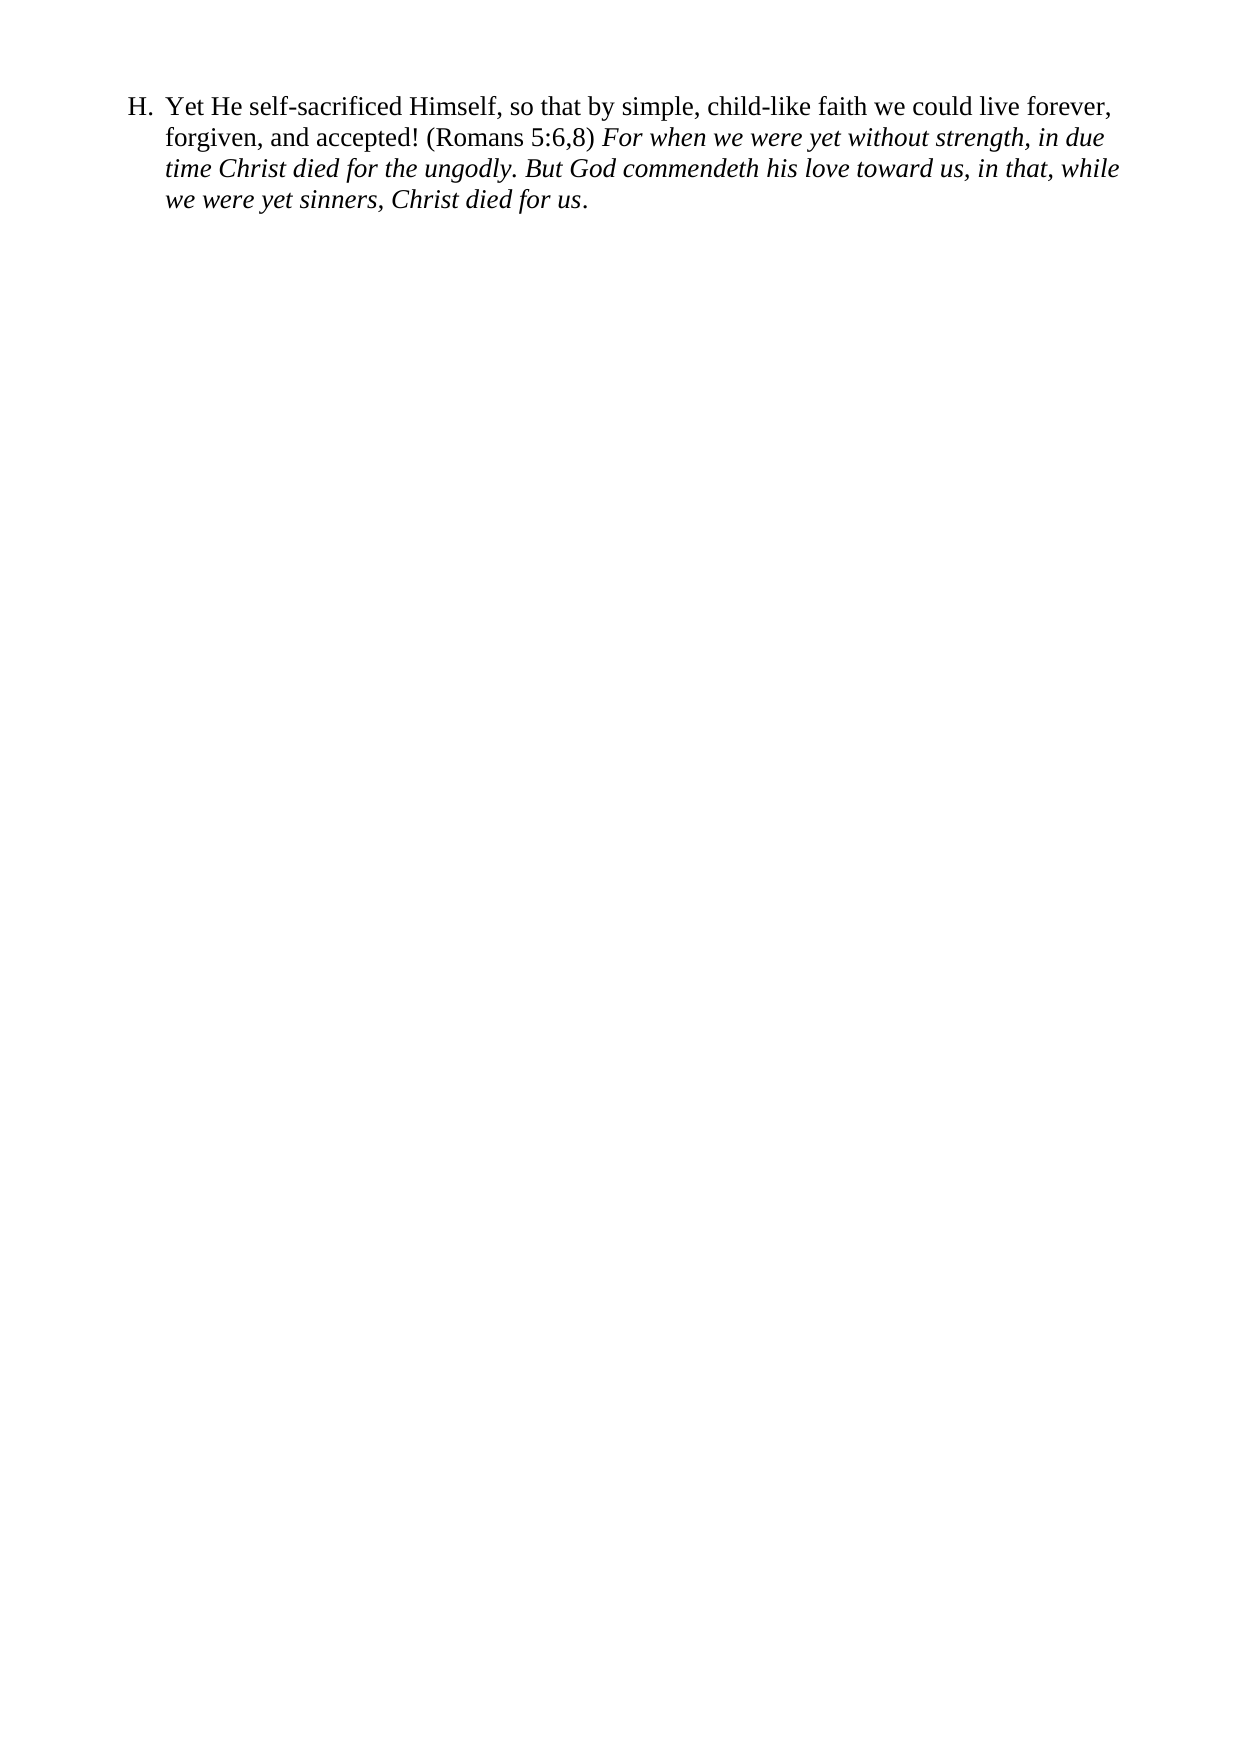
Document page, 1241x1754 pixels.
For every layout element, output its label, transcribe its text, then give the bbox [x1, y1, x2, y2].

list Yet He self-sacrificed Himself, so that by simple, child-like faith we could live forever, forgiven, and accepted! (Romans 5:6,8) For when we were yet without strength, in due time Christ died for the ungodly. But God commendeth his love toward us, in that, while we were yet sinners, Christ died for us. [127, 90, 1150, 214]
